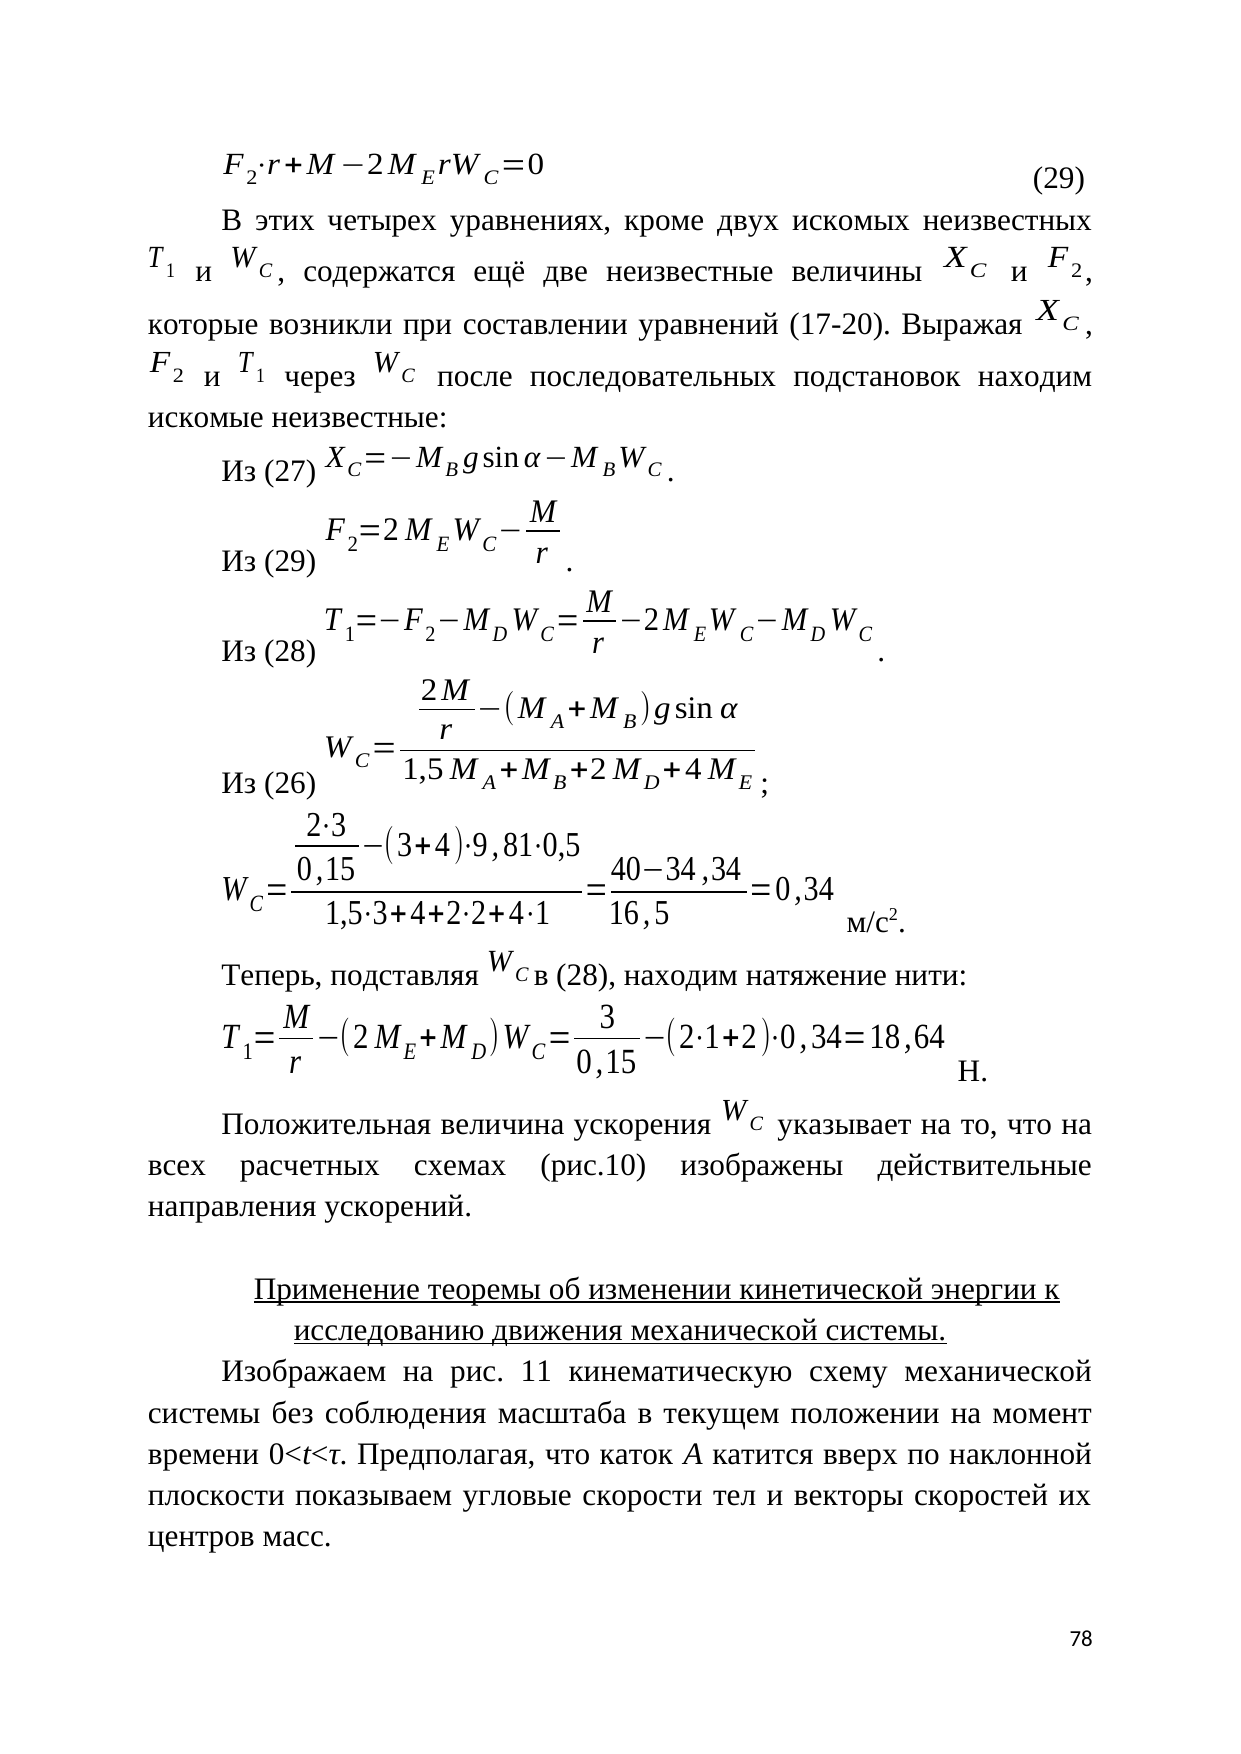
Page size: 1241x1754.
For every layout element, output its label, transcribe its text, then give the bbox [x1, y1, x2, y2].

text Положительная величина ускорения указывает на то, что на всех расчетных схемах (рис.10) изображены действительные направления ускорений. [148, 1093, 1092, 1224]
text м/с2. [148, 806, 1092, 939]
text Из (29) . [148, 493, 1092, 578]
text В этих четырех уравнениях, кроме двух искомых неизвестных и , содержатся ещё две неизвестные величины и , которые возникли при составлении уравнений (17-20). Выражая , и через после последовательных подстановок находим искомые неизвестные: [148, 201, 1092, 435]
text Теперь, подставляя в (28), находим натяжение нити: [148, 944, 1092, 992]
text (29) [148, 148, 1092, 195]
text Из (26) ; [148, 673, 1092, 801]
text Применение теоремы об изменении кинетической энергии к исследованию движения механической системы. [148, 1270, 1092, 1347]
text Из (27) . [148, 440, 1092, 488]
text Из (28) . [148, 583, 1092, 668]
text Изображаем на рис. 11 кинематическую схему механической системы без соблюдения масштаба в текущем положении на момент времени 0<t<τ. Предполагая, что каток А катится вверх по наклонной плоскости показываем угловые скорости тел и векторы скоростей их центров масс. [148, 1353, 1092, 1554]
text Н. [148, 998, 1092, 1088]
